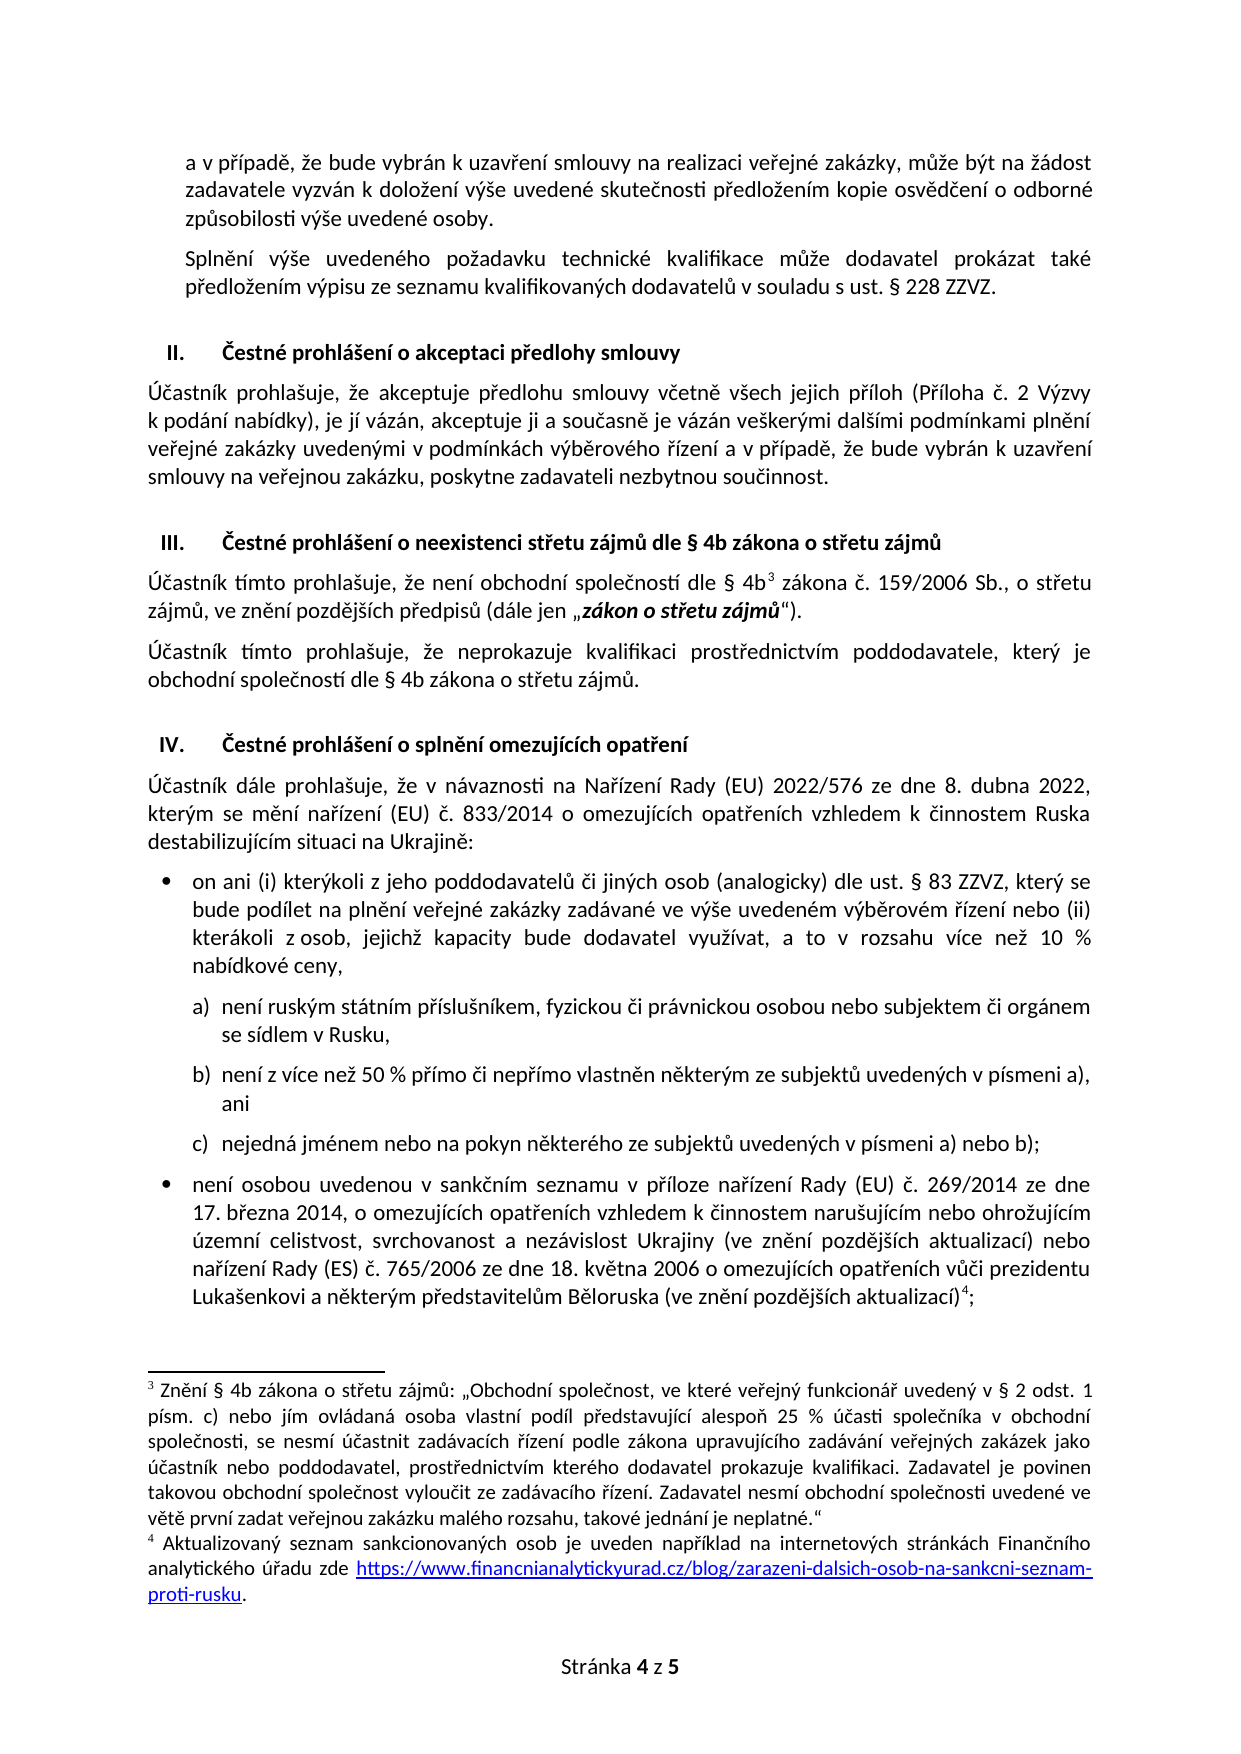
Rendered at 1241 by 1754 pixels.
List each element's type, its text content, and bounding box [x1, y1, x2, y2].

list není z více než 50 % přímo či nepřímo vlastněn některým ze subjektů uvedených v písmeni a), ani [192, 1061, 1093, 1117]
subtitle Čestné prohlášení o splnění omezujících opatření [185, 730, 1093, 758]
list on ani (i) kterýkoli z jeho poddodavatelů či jiných osob (analogicky) dle ust. § 83 ZZVZ, který se bude podílet na plnění veřejné zakázky zadávané ve výše uvedeném výběrovém řízení nebo (ii) kterákoli z osob, jejichž kapacity bude dodavatel využívat, a to v rozsahu více než 10 % nabídkové ceny, [162, 867, 1093, 979]
text Účastník tímto prohlašuje, že není obchodní společností dle § 4b zákona č. 159/2006 Sb., o střetu zájmů, ve znění pozdějších předpisů (dále jen „zákon o střetu zájmů“). [148, 568, 1093, 624]
subtitle Čestné prohlášení o akceptaci předlohy smlouvy [185, 338, 1093, 366]
list není osobou uvedenou v sankčním seznamu v příloze nařízení Rady (EU) č. 269/2014 ze dne 17. března 2014, o omezujících opatřeních vzhledem k činnostem narušujícím nebo ohrožujícím územní celistvost, svrchovanost a nezávislost Ukrajiny (ve znění pozdějších aktualizací) nebo nařízení Rady (ES) č. 765/2006 ze dne 18. května 2006 o omezujících opatřeních vůči prezidentu Lukašenkovi a některým představitelům Běloruska (ve znění pozdějších aktualizací); [162, 1170, 1093, 1310]
text Účastník dále prohlašuje, že v návaznosti na Nařízení Rady (EU) 2022/576 ze dne 8. dubna 2022, kterým se mění nařízení (EU) č. 833/2014 o omezujících opatřeních vzhledem k činnostem Ruska destabilizujícím situaci na Ukrajině: [148, 771, 1093, 855]
text Účastník tímto prohlašuje, že neprokazuje kvalifikaci prostřednictvím poddodavatele, který je obchodní společností dle § 4b zákona o střetu zájmů. [148, 637, 1093, 693]
text Splnění výše uvedeného požadavku technické kvalifikace může dodavatel prokázat také předložením výpisu ze seznamu kvalifikovaných dodavatelů v souladu s ust. § 228 ZZVZ. [185, 244, 1093, 300]
text Účastník prohlašuje, že akceptuje předlohu smlouvy včetně všech jejich příloh (Příloha č. 2 Výzvy k podání nabídky), je jí vázán, akceptuje ji a současně je vázán veškerými dalšími podmínkami plnění veřejné zakázky uvedenými v podmínkách výběrového řízení a v případě, že bude vybrán k uzavření smlouvy na veřejnou zakázku, poskytne zadavateli nezbytnou součinnost. [148, 378, 1093, 490]
list není ruským státním příslušníkem, fyzickou či právnickou osobou nebo subjektem či orgánem se sídlem v Rusku, [192, 992, 1093, 1048]
text a v případě, že bude vybrán k uzavření smlouvy na realizaci veřejné zakázky, může být na žádost zadavatele vyzván k doložení výše uvedené skutečnosti předložením kopie osvědčení o odborné způsobilosti výše uvedené osoby. [185, 148, 1093, 232]
subtitle Čestné prohlášení o neexistenci střetu zájmů dle § 4b zákona o střetu zájmů [185, 528, 1093, 556]
list nejedná jménem nebo na pokyn některého ze subjektů uvedených v písmeni a) nebo b); [192, 1129, 1093, 1157]
